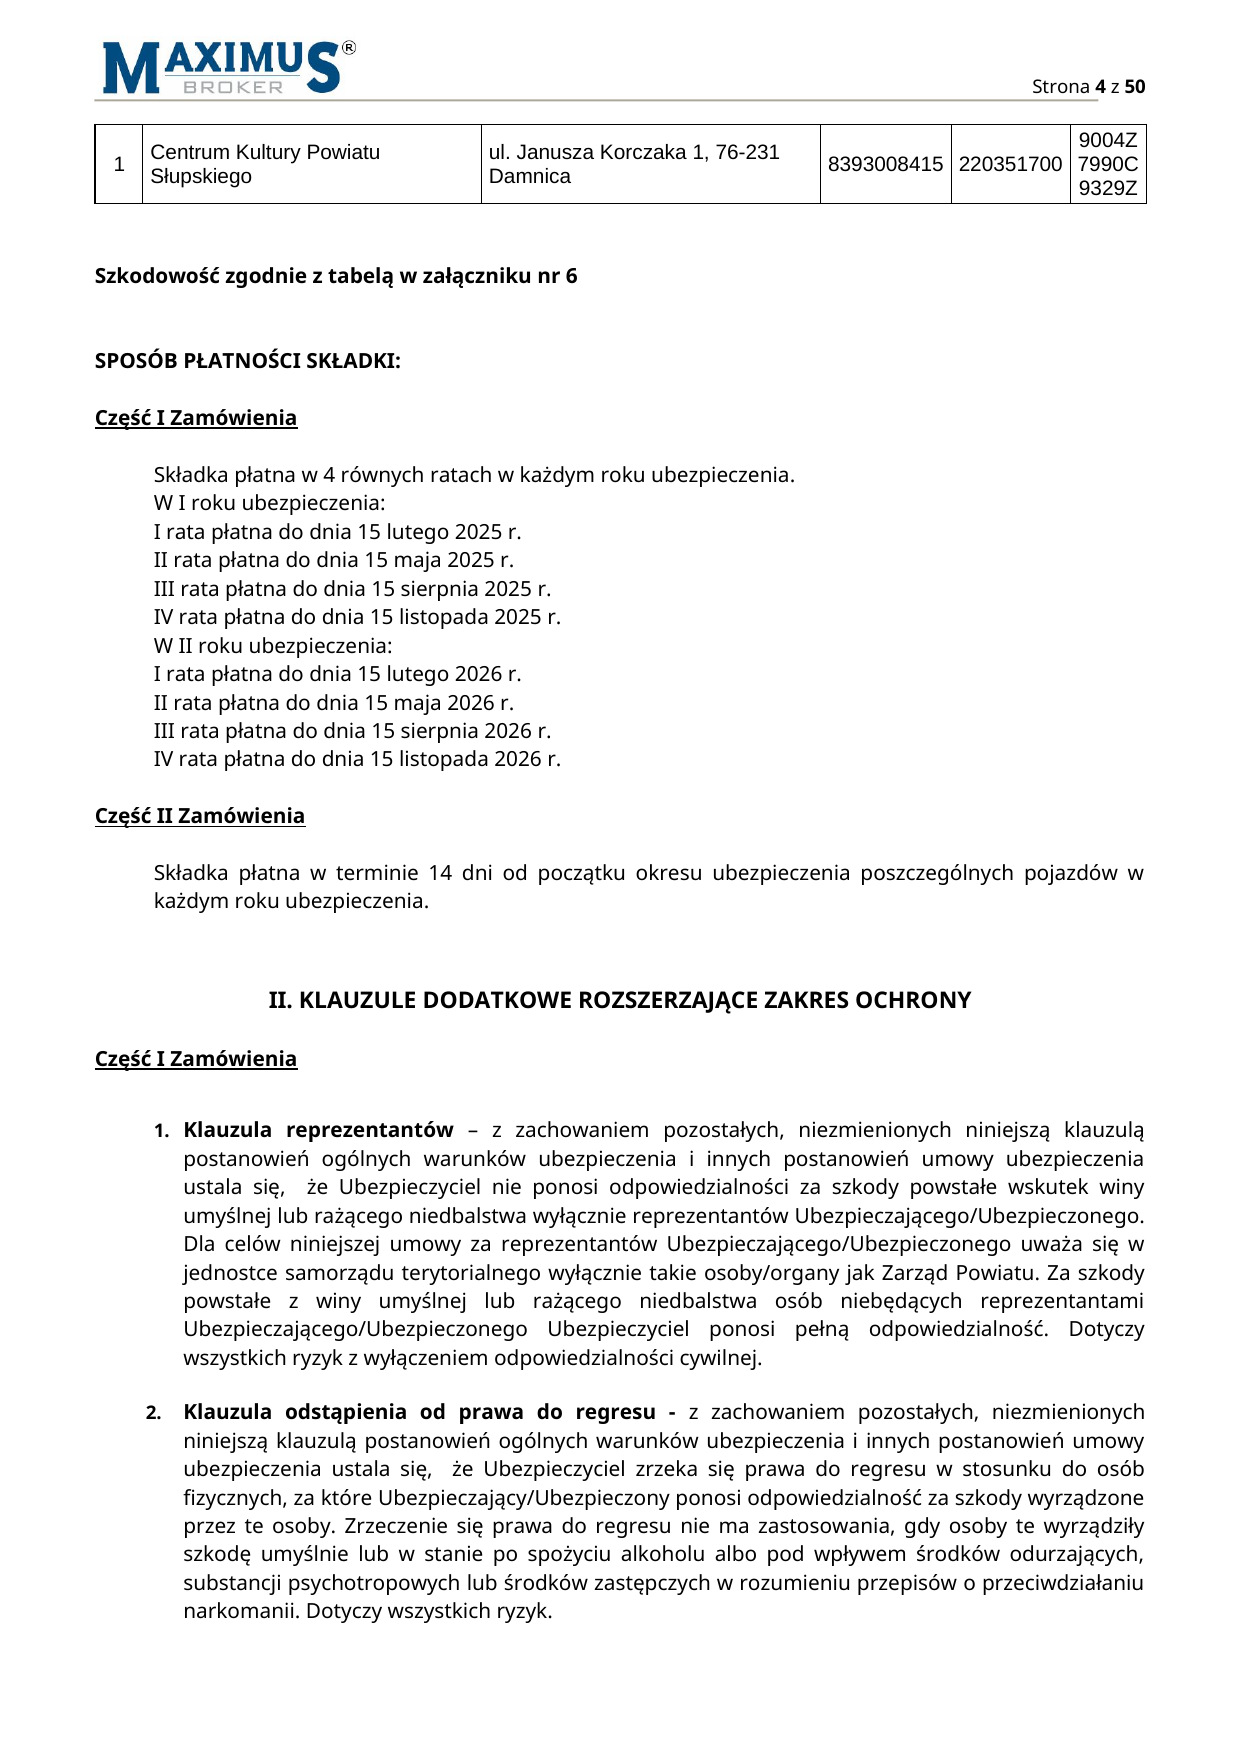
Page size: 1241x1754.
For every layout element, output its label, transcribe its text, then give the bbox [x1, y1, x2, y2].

text I rata płatna do dnia 15 lutego 2026 r. [153, 659, 1146, 688]
text IV rata płatna do dnia 15 listopada 2026 r. [153, 744, 1146, 773]
text II rata płatna do dnia 15 maja 2025 r. [153, 545, 1146, 574]
text II rata płatna do dnia 15 maja 2026 r. [153, 688, 1146, 716]
text Część I Zamówienia [94, 1044, 1146, 1073]
picture [97, 36, 362, 98]
text Szkodowość zgodnie z tabelą w załączniku nr 6 [94, 261, 1146, 289]
text Składka płatna w 4 równych ratach w każdym roku ubezpieczenia. [153, 460, 1146, 488]
text W II roku ubezpieczenia: [153, 631, 1146, 659]
table_cell ul. Janusza Korczaka 1, 76-231 Damnica [482, 125, 820, 203]
list Klauzula reprezentantów – z zachowaniem pozostałych, niezmienionych niniejszą klauzulą postanowień ogólnych warunków ubezpieczenia i innych postanowień umowy ubezpieczenia ustala się, że Ubezpieczyciel nie ponosi odpowiedzialności za szkody powstałe wskutek winy umyślnej lub rażącego niedbalstwa wyłącznie reprezentantów Ubezpieczającego/Ubezpieczonego. Dla celów niniejszej umowy za reprezentantów Ubezpieczającego/Ubezpieczonego uważa się w jednostce samorządu terytorialnego wyłącznie takie osoby/organy jak Zarząd Powiatu. Za szkody powstałe z winy umyślnej lub rażącego niedbalstwa osób niebędących reprezentantami Ubezpieczającego/Ubezpieczonego Ubezpieczyciel ponosi pełną odpowiedzialność. Dotyczy wszystkich ryzyk z wyłączeniem odpowiedzialności cywilnej. [153, 1116, 1146, 1371]
text III rata płatna do dnia 15 sierpnia 2026 r. [153, 716, 1146, 744]
text III rata płatna do dnia 15 sierpnia 2025 r. [153, 574, 1146, 602]
text Część I Zamówienia [94, 403, 1146, 432]
table_cell 220351700 [952, 125, 1070, 203]
text Składka płatna w terminie 14 dni od początku okresu ubezpieczenia poszczególnych pojazdów w każdym roku ubezpieczenia. [153, 858, 1146, 915]
table_cell 8393008415 [821, 125, 951, 203]
table_cell Centrum Kultury Powiatu Słupskiego [143, 125, 481, 203]
text W I roku ubezpieczenia: [153, 488, 1146, 517]
table_cell 1 [96, 125, 142, 203]
subtitle II. KLAUZULE DODATKOWE ROZSZERZAJĄCE ZAKRES OCHRONY [94, 984, 1146, 1016]
text IV rata płatna do dnia 15 listopada 2025 r. [153, 602, 1146, 631]
table_cell 9004Z 7990C 9329Z [1071, 125, 1146, 203]
text Część II Zamówienia [94, 801, 1146, 830]
text I rata płatna do dnia 15 lutego 2025 r. [153, 517, 1146, 545]
text SPOSÓB PŁATNOŚCI SKŁADKI: [94, 346, 1146, 375]
list Klauzula odstąpienia od prawa do regresu - z zachowaniem pozostałych, niezmienionych niniejszą klauzulą postanowień ogólnych warunków ubezpieczenia i innych postanowień umowy ubezpieczenia ustala się, że Ubezpieczyciel zrzeka się prawa do regresu w stosunku do osób fizycznych, za które Ubezpieczający/Ubezpieczony ponosi odpowiedzialność za szkody wyrządzone przez te osoby. Zrzeczenie się prawa do regresu nie ma zastosowania, gdy osoby te wyrządziły szkodę umyślnie lub w stanie po spożyciu alkoholu albo pod wpływem środków odurzających, substancji psychotropowych lub środków zastępczych w rozumieniu przepisów o przeciwdziałaniu narkomanii. Dotyczy wszystkich ryzyk. [146, 1397, 1146, 1625]
